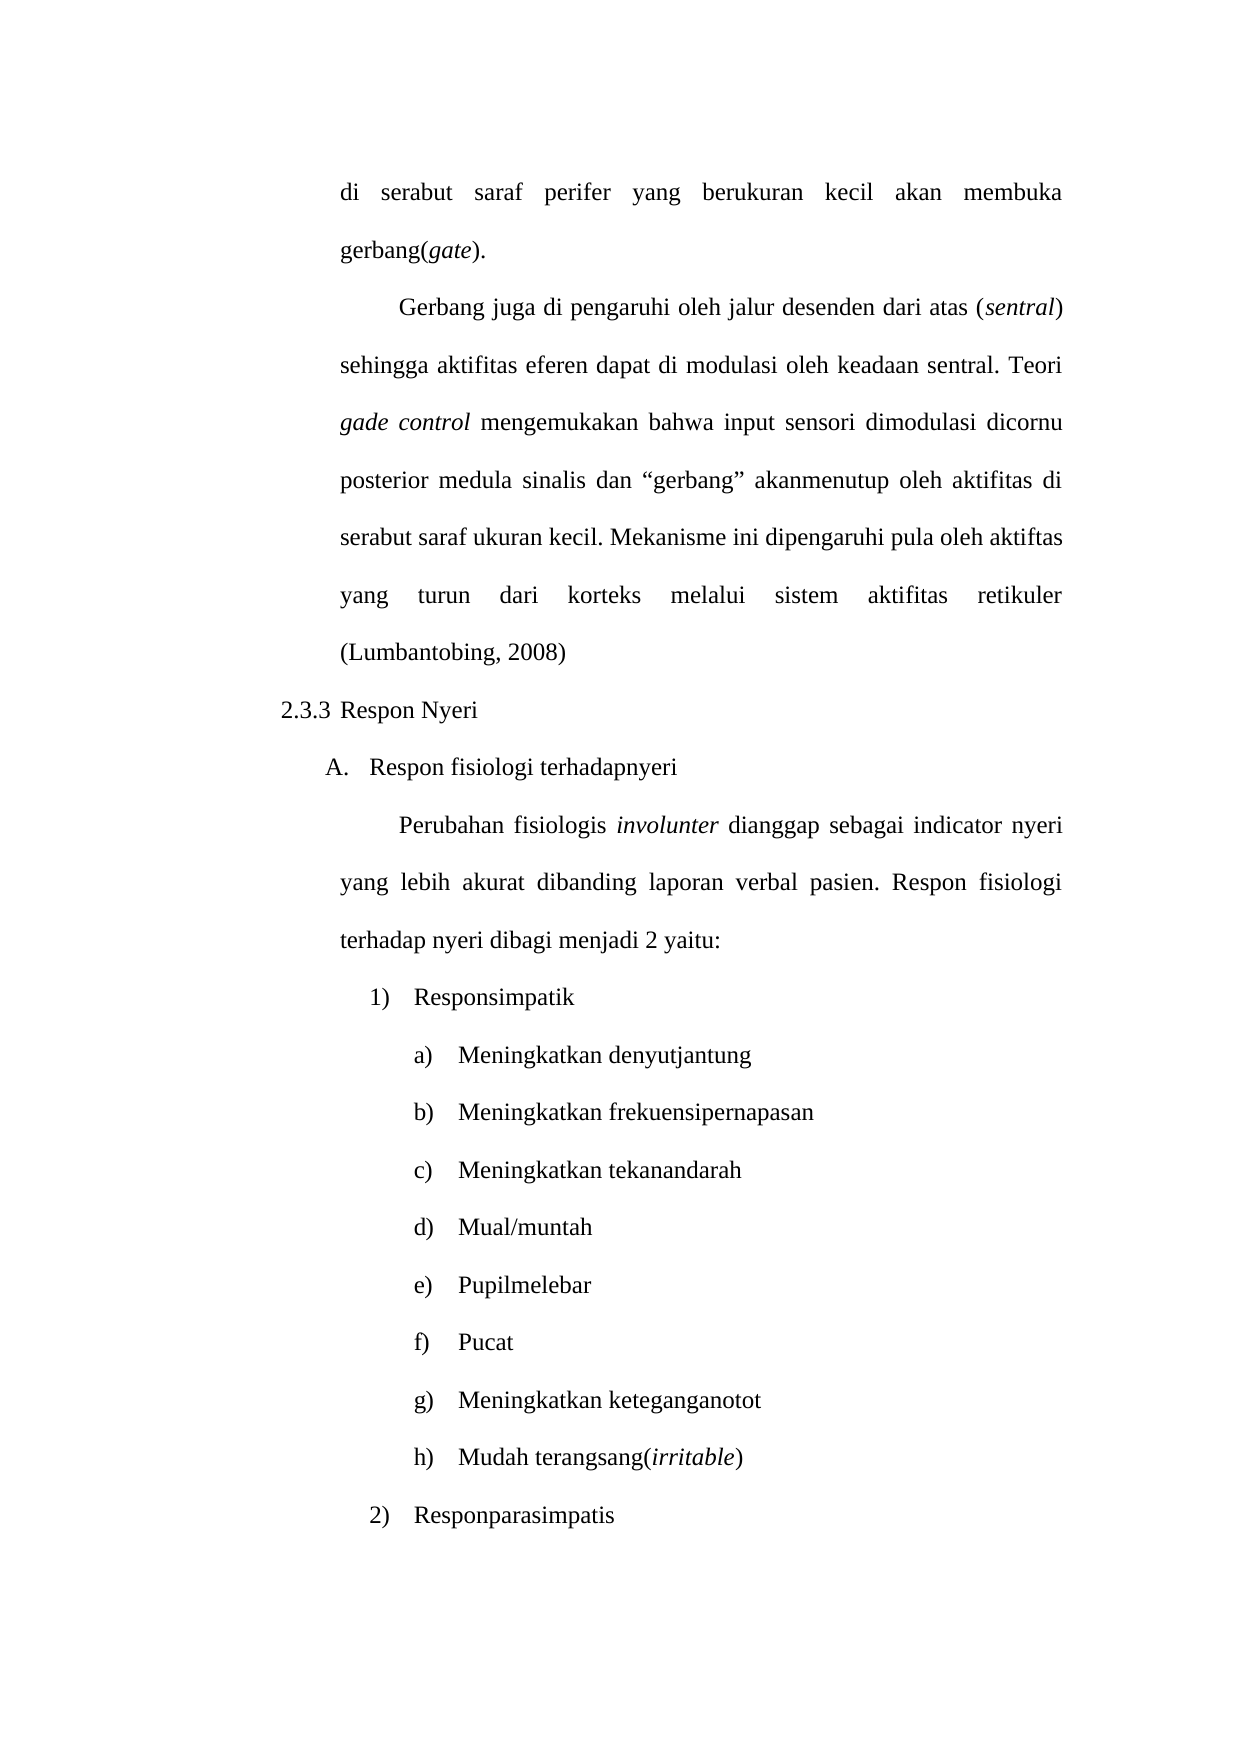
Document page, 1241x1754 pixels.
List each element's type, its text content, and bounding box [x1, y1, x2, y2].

list Responsimpatik [369, 982, 1063, 1011]
text Gerbang juga di pengaruhi oleh jalur desenden dari atas (sentral) sehingga aktifitas eferen dapat di modulasi oleh keadaan sentral. Teori gade control mengemukakan bahwa input sensori dimodulasi dicornu posterior medula sinalis dan “gerbang” akanmenutup oleh aktifitas di serabut saraf ukuran kecil. Mekanisme ini dipengaruhi pula oleh aktiftas yang turun dari korteks melalui sistem aktifitas retikuler (Lumbantobing, 2008) [340, 292, 1063, 666]
list Pupilmelebar [413, 1270, 1063, 1298]
list Meningkatkan denyutjantung [413, 1040, 1063, 1068]
list Mudah terangsang(irritable) [413, 1442, 1063, 1471]
text Perubahan fisiologis involunter dianggap sebagai indicator nyeri yang lebih akurat dibanding laporan verbal pasien. Respon fisiologi terhadap nyeri dibagi menjadi 2 yaitu: [340, 810, 1063, 953]
list Mual/muntah [413, 1212, 1063, 1241]
list Pucat [413, 1327, 1063, 1356]
list Meningkatkan keteganganotot [413, 1385, 1063, 1413]
list Responparasimpatis [369, 1500, 1063, 1528]
list Meningkatkan frekuensipernapasan [413, 1097, 1063, 1126]
list Meningkatkan tekanandarah [413, 1155, 1063, 1183]
list Respon Nyeri [281, 695, 1063, 723]
list Respon fisiologi terhadapnyeri [325, 752, 1063, 781]
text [340, 177, 1063, 263]
